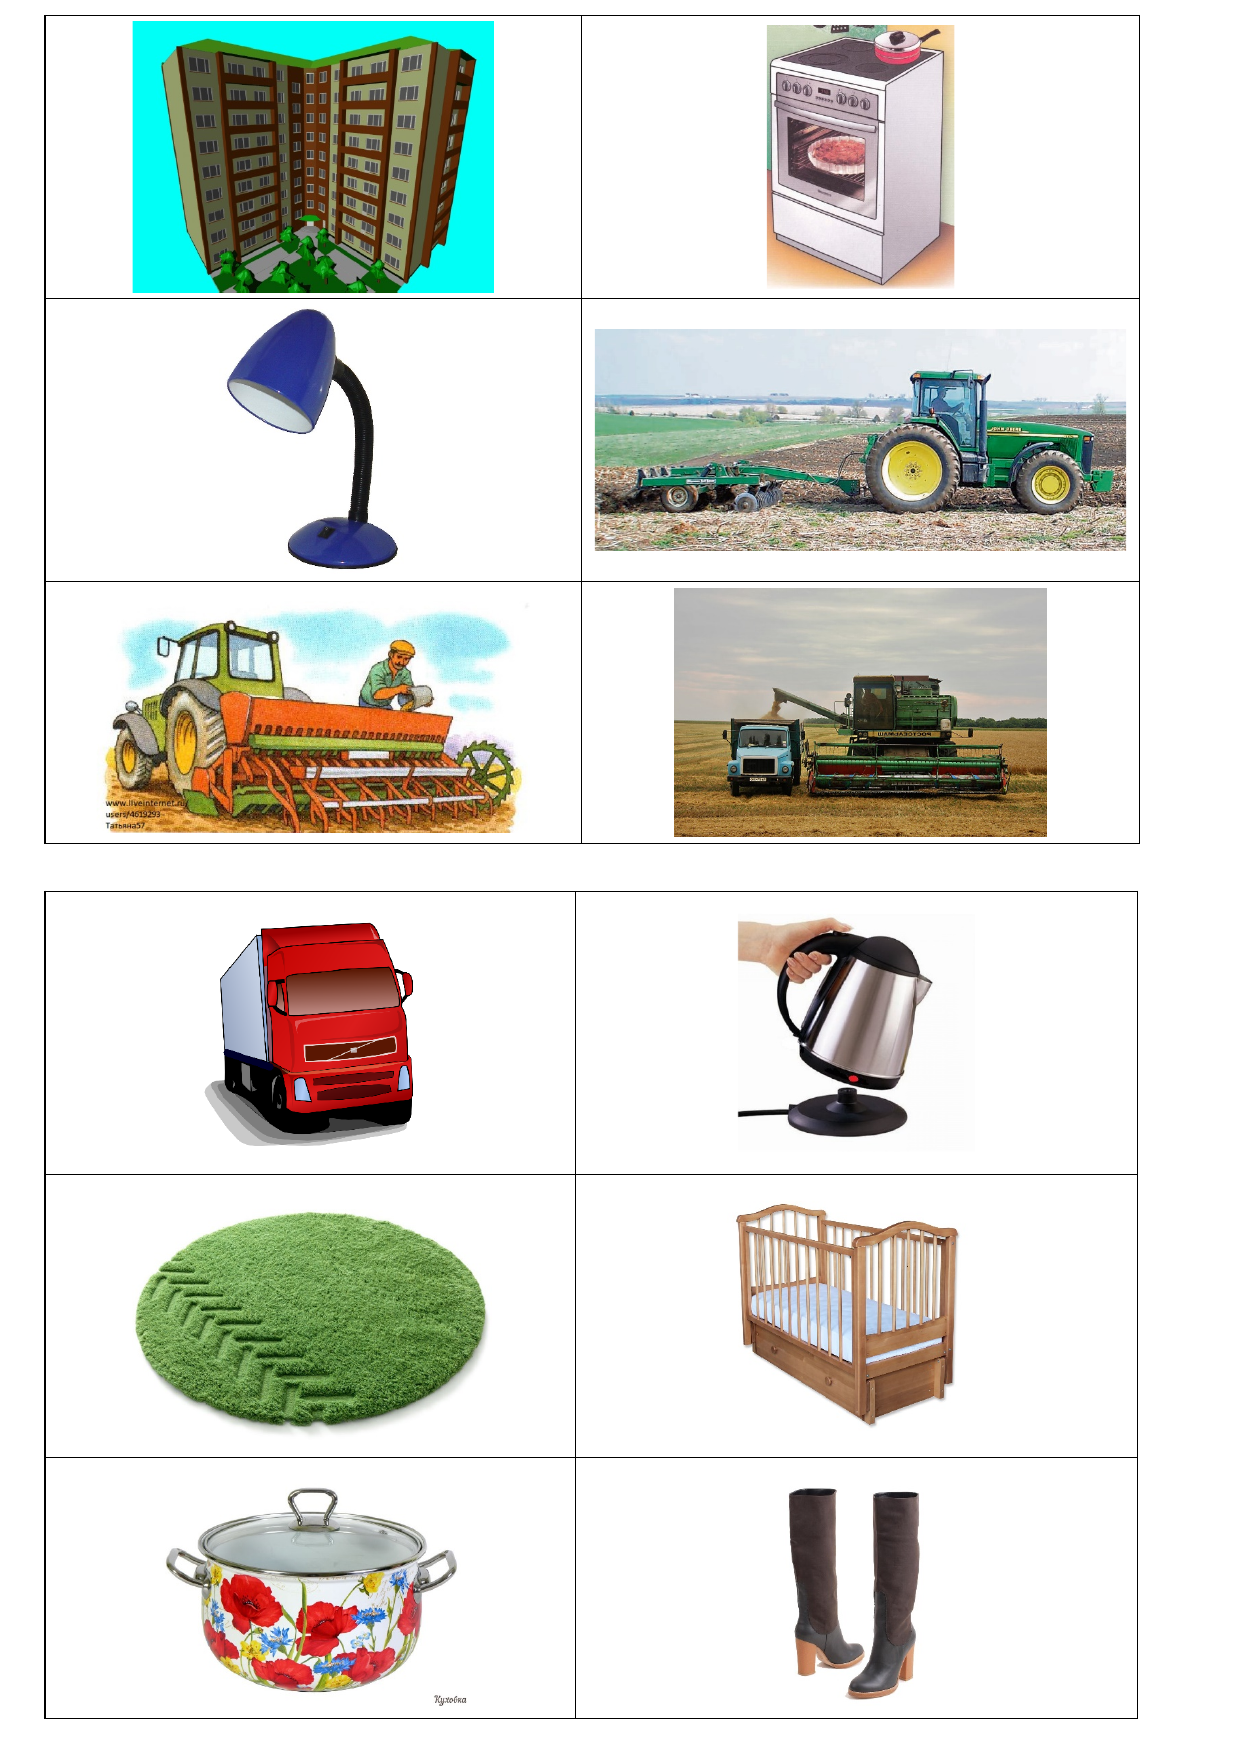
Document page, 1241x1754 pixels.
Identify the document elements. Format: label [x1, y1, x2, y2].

table_cell [576, 1458, 1137, 1718]
picture [96, 591, 530, 833]
picture [216, 306, 411, 574]
table_cell [46, 1175, 575, 1457]
picture [674, 588, 1047, 837]
table_cell [576, 1175, 1137, 1457]
picture [154, 1471, 467, 1706]
table_cell [46, 16, 581, 298]
picture [705, 1190, 1008, 1441]
picture [766, 25, 955, 289]
picture [756, 1470, 957, 1706]
table_cell [582, 582, 1139, 843]
table_cell [46, 299, 581, 581]
table_cell [582, 299, 1139, 581]
table_cell [46, 582, 581, 843]
picture [142, 913, 479, 1152]
table_cell [582, 16, 1139, 298]
picture [99, 1176, 522, 1456]
table_header [576, 892, 1137, 1174]
table_header [46, 892, 575, 1174]
picture [737, 897, 975, 1168]
table_cell [46, 1458, 575, 1718]
picture [594, 329, 1127, 551]
picture [132, 21, 494, 293]
